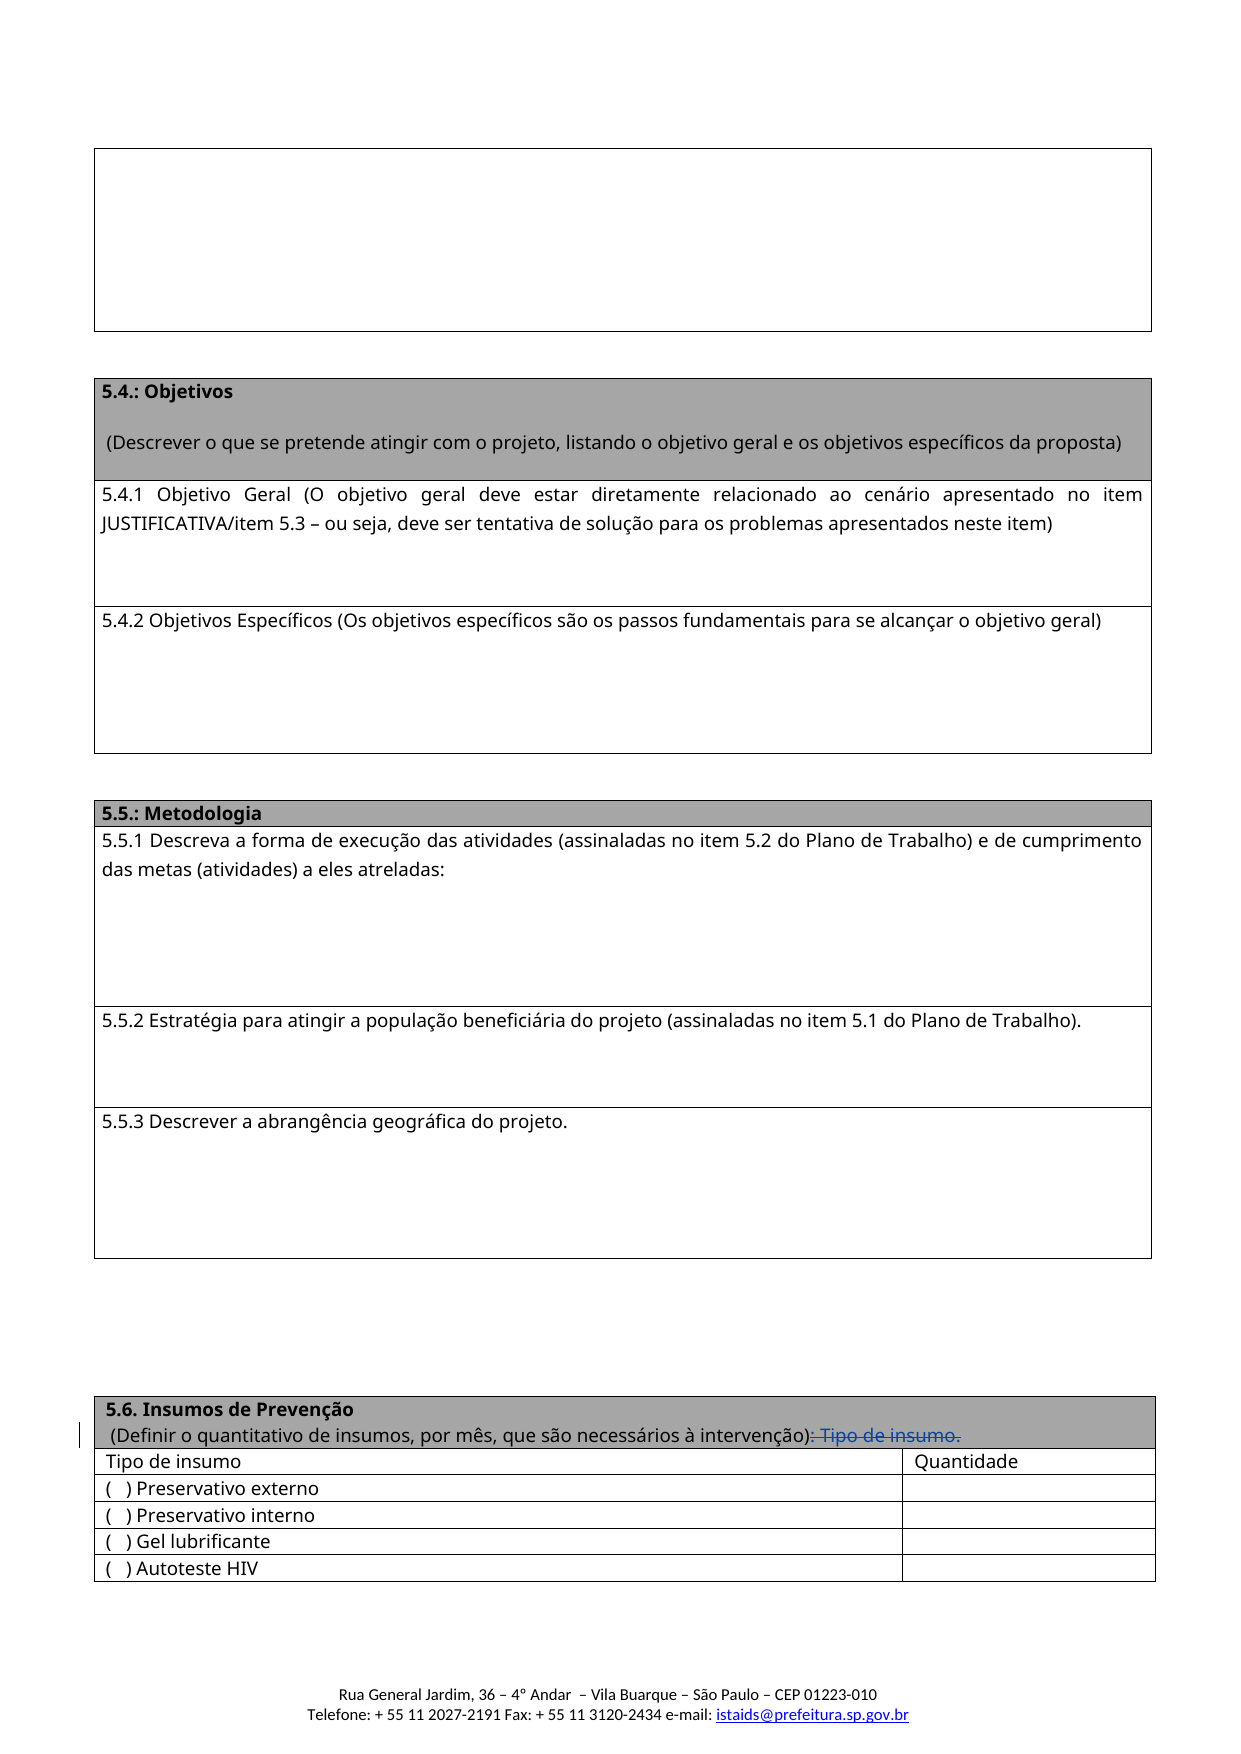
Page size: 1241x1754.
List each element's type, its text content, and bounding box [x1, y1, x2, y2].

table_cell 5.5.1 Descreva a forma de execução das atividades (assinaladas no item 5.2 do Plano de Trabalho) e de cumprimento das metas (atividades) a eles atreladas: [95, 827, 1151, 1006]
table_cell Quantidade [903, 1449, 1155, 1474]
table_header 5.6. Insumos de Prevenção (Definir o quantitativo de insumos, por mês, que são necessários à intervenção) [95, 1397, 1155, 1448]
table_cell 5.5.2 Estratégia para atingir a população beneficiária do projeto (assinaladas no item 5.1 do Plano de Trabalho). [95, 1007, 1151, 1107]
table_header 5.4.: Objetivos (Descrever o que se pretende atingir com o projeto, listando o objetivo geral e os objetivos específicos da proposta) [95, 379, 1151, 480]
table_cell [903, 1555, 1155, 1581]
table_cell ( ) Preservativo externo [95, 1475, 902, 1501]
table_cell [903, 1502, 1155, 1527]
table_cell ( ) Autoteste HIV [95, 1555, 902, 1581]
table_cell 5.4.2 Objetivos Específicos (Os objetivos específicos são os passos fundamentais para se alcançar o objetivo geral) [95, 607, 1151, 753]
table_cell 5.5.3 Descrever a abrangência geográfica do projeto. [95, 1108, 1151, 1258]
table_cell [903, 1529, 1155, 1554]
table_header 5.5.: Metodologia [95, 801, 1151, 826]
table_cell ( ) Gel lubrificante [95, 1529, 902, 1554]
table_cell 5.4.1 Objetivo Geral (O objetivo geral deve estar diretamente relacionado ao cenário apresentado no item JUSTIFICATIVA/item 5.3 – ou seja, deve ser tentativa de solução para os problemas apresentados neste item) [95, 481, 1151, 606]
table_cell [903, 1475, 1155, 1501]
table_cell Tipo de insumo [95, 1449, 902, 1474]
table_cell [95, 149, 1151, 331]
table_cell ( ) Preservativo interno [95, 1502, 902, 1527]
